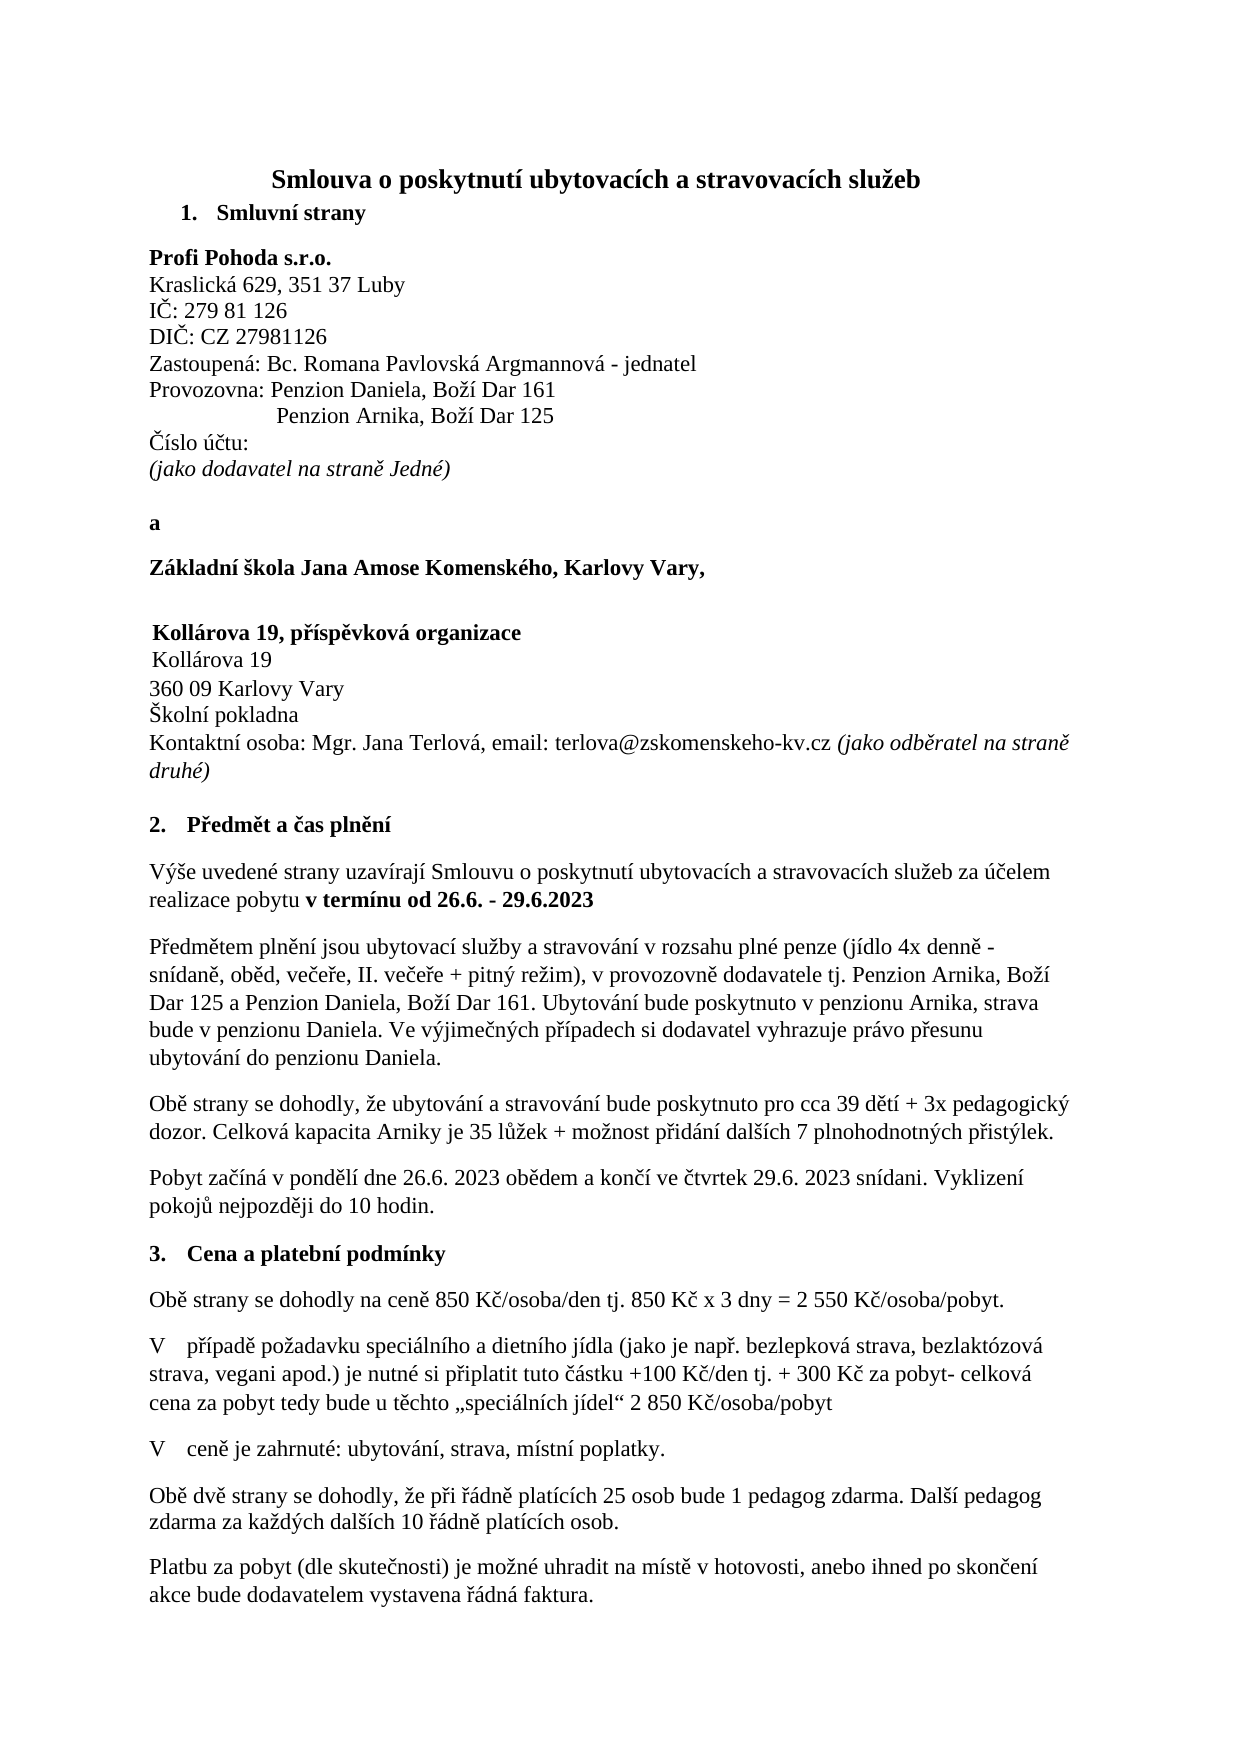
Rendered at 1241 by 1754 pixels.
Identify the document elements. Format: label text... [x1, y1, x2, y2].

text Profi Pohoda s.r.o. [149, 244, 1075, 271]
text (jako dodavatel na straně Jedné) [149, 455, 1075, 481]
list Smluvní strany [149, 162, 1075, 226]
text DIČ: CZ 27981126 [149, 323, 1075, 350]
text IČ: 279 81 126 [149, 297, 1075, 323]
text Obě strany se dohodly, že ubytování a stravování bude poskytnuto pro cca 39 dětí + 3x pedagogický dozor. Celková kapacita Arniky je 35 lůžek + možnost přidání dalších 7 plnohodnotných přistýlek. [149, 1090, 1075, 1144]
text Provozovna: Penzion Daniela, Boží Dar 161 [149, 376, 1075, 402]
text Kontaktní osoba: Mgr. Jana Terlová, email: terlova@zskomenskeho-kv.cz (jako odběratel na straně druhé) [149, 729, 1075, 783]
text Obě dvě strany se dohodly, že při řádně platících 25 osob bude 1 pedagog zdarma. Další pedagog zdarma za každých dalších 10 řádně platících osob. [149, 1482, 1075, 1534]
list Předmět a čas plnění [149, 811, 1075, 838]
text Školní pokladna [149, 701, 1075, 728]
list Cena a platební podmínky [149, 1240, 1075, 1266]
text Výše uvedené strany uzavírají Smlouvu o poskytnutí ubytovacích a stravovacích služeb za účelem realizace pobytu v termínu od 26.6. - 29.6.2023 [149, 858, 1075, 912]
text Číslo účtu: [149, 429, 1075, 455]
text Platbu za pobyt (dle skutečnosti) je možné uhradit na místě v hotovosti, anebo ihned po skončení akce bude dodavatelem vystavena řádná faktura. [149, 1553, 1075, 1607]
text Základní škola Jana Amose Komenského, Karlovy Vary, [149, 554, 1075, 580]
list ceně je zahrnuté: ubytování, strava, místní poplatky. [149, 1436, 1075, 1462]
text Pobyt začíná v pondělí dne 26.6. 2023 obědem a končí ve čtvrtek 29.6. 2023 snídani. Vyklizení pokojů nejpozději do 10 hodin. [149, 1164, 1075, 1219]
text a [149, 508, 1075, 535]
text Zastoupená: Bc. Romana Pavlovská Argmannová - jednatel [149, 350, 1075, 376]
text Penzion Arnika, Boží Dar 125 [276, 402, 1075, 429]
text 360 09 Karlovy Vary [149, 606, 1075, 701]
list případě požadavku speciálního a dietního jídla (jako je např. bezlepková strava, bezlaktózová strava, vegani apod.) je nutné si připlatit tuto částku +100 Kč/den tj. + 300 Kč za pobyt- celková cena za pobyt tedy bude u těchto „speciálních jídel“ 2 850 Kč/osoba/pobyt [149, 1332, 1075, 1415]
text Obě strany se dohodly na ceně 850 Kč/osoba/den tj. 850 Kč x 3 dny = 2 550 Kč/osoba/pobyt. [149, 1286, 1075, 1312]
text Předmětem plnění jsou ubytovací služby a stravování v rozsahu plné penze (jídlo 4x denně - snídaně, oběd, večeře, II. večeře + pitný režim), v provozovně dodavatele tj. Penzion Arnika, Boží Dar 125 a Penzion Daniela, Boží Dar 161. Ubytování bude poskytnuto v penzionu Arnika, strava bude v penzionu Daniela. Ve výjimečných případech si dodavatel vyhrazuje právo přesunu ubytování do penzionu Daniela. [149, 933, 1075, 1070]
text Kraslická 629, 351 37 Luby [149, 271, 1075, 297]
